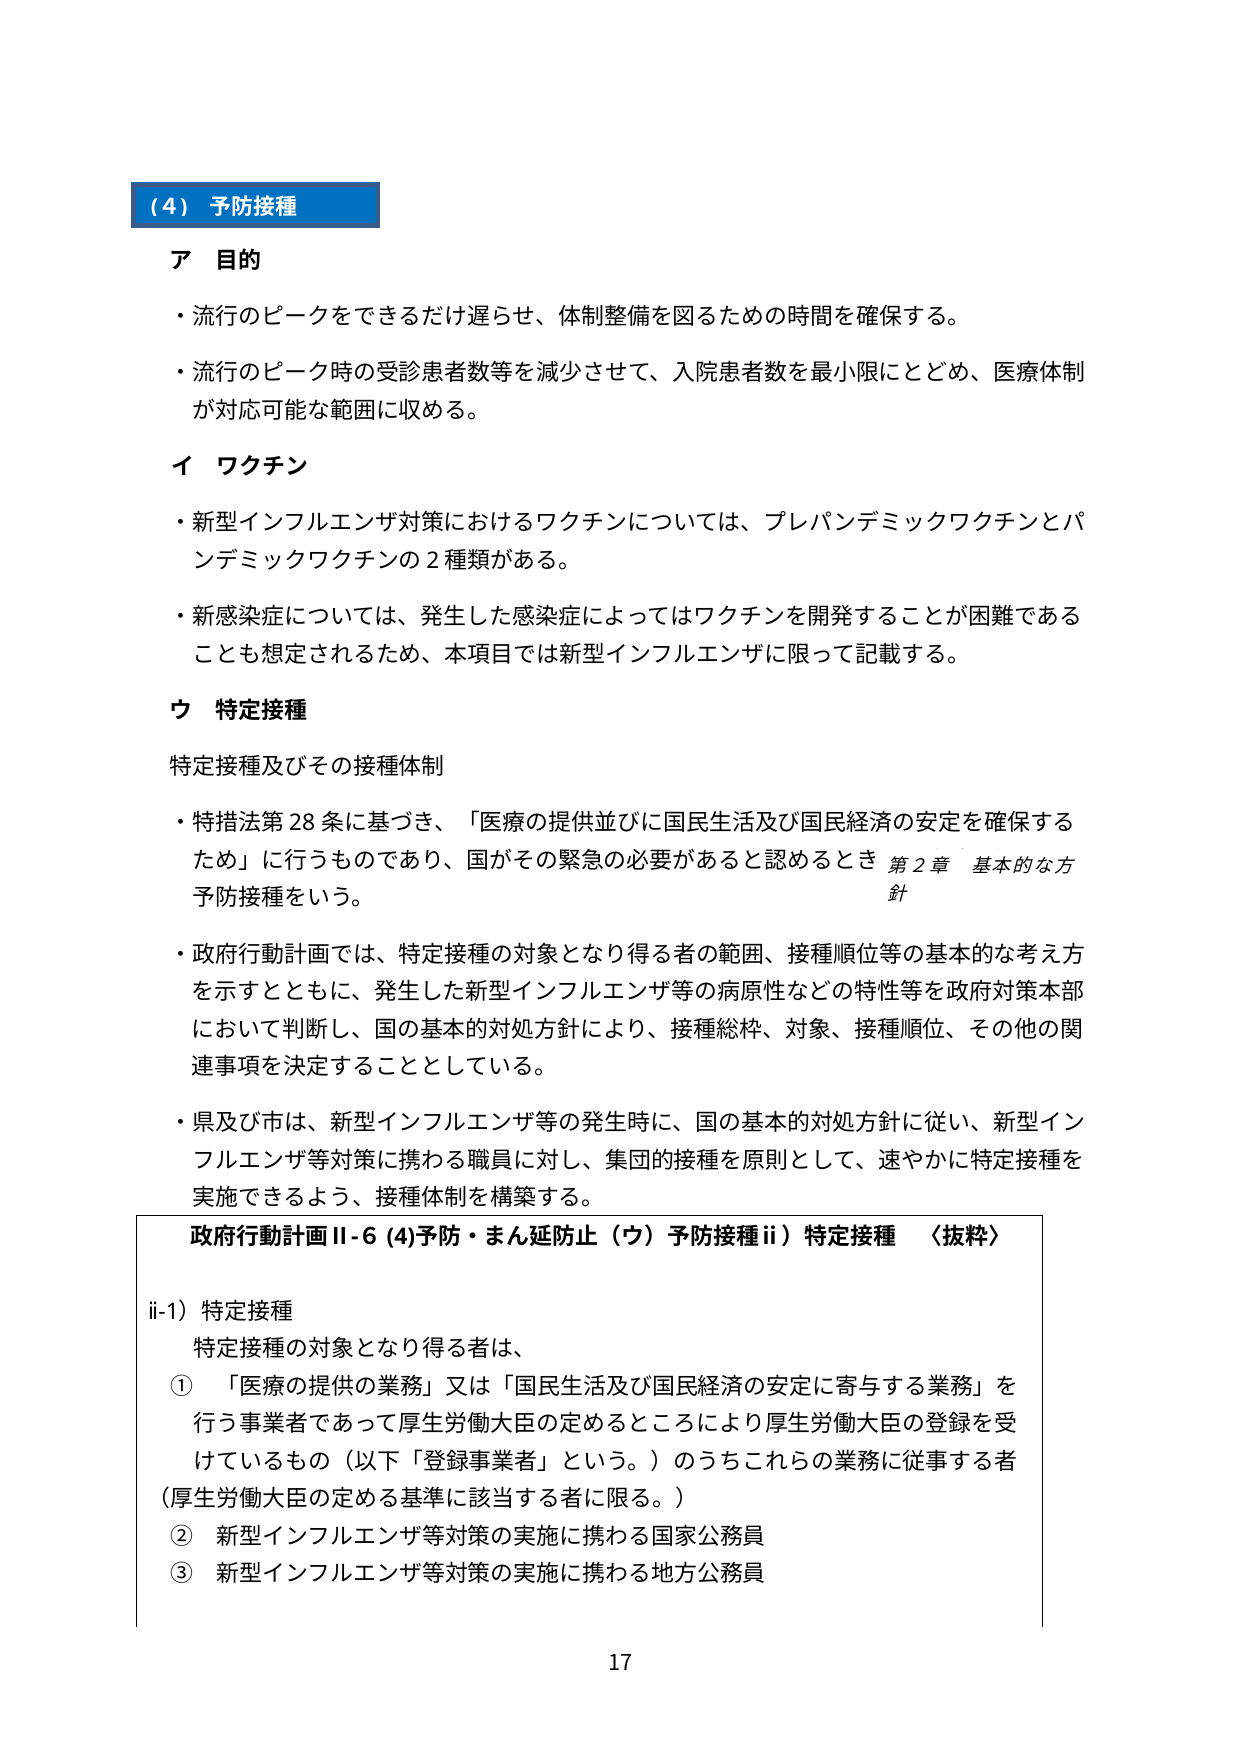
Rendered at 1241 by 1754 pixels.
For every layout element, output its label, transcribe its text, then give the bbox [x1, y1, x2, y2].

text ・特措法第28 条に基づき、「医療の提供並びに国民生活及び国民経済の安定を確保するため」に行うものであり、国がその緊急の必要があると認めるときに、臨時に行われる予防接種をいう。 [169, 802, 1092, 914]
text イ ワクチン [148, 446, 1092, 483]
text 特定接種及びその接種体制 [169, 746, 1092, 783]
text ・流行のピーク時の受診患者数等を減少させて、入院患者数を最小限にとどめ、医療体制が対応可能な範囲に収める。 [169, 352, 1092, 427]
text ウ 特定接種 [169, 689, 1092, 727]
text ・流行のピークをできるだけ遅らせ、体制整備を図るための時間を確保する。 [169, 296, 1092, 333]
text ア 目的 [169, 239, 1092, 277]
text ・県及び市は、新型インフルエンザ等の発生時に、国の基本的対処方針に従い、新型インフルエンザ等対策に携わる職員に対し、集団的接種を原則として、速やかに特定接種を実施できるよう、接種体制を構築する。 [169, 1102, 1092, 1214]
text ・新型インフルエンザ対策におけるワクチンについては、プレパンデミックワクチンとパンデミックワクチンの2種類がある。 [169, 502, 1092, 577]
text ・新感染症については、発生した感染症によってはワクチンを開発することが困難であることも想定されるため、本項目では新型インフルエンザに限って記載する。 [169, 596, 1092, 671]
text ・政府行動計画では、特定接種の対象となり得る者の範囲、接種順位等の基本的な考え方を示すとともに、発生した新型インフルエンザ等の病原性などの特性等を政府対策本部において判断し、国の基本的対処方針により、接種総枠、対象、接種順位、その他の関連事項を決定することとしている。 [169, 933, 1092, 1083]
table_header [137, 1216, 1042, 1627]
